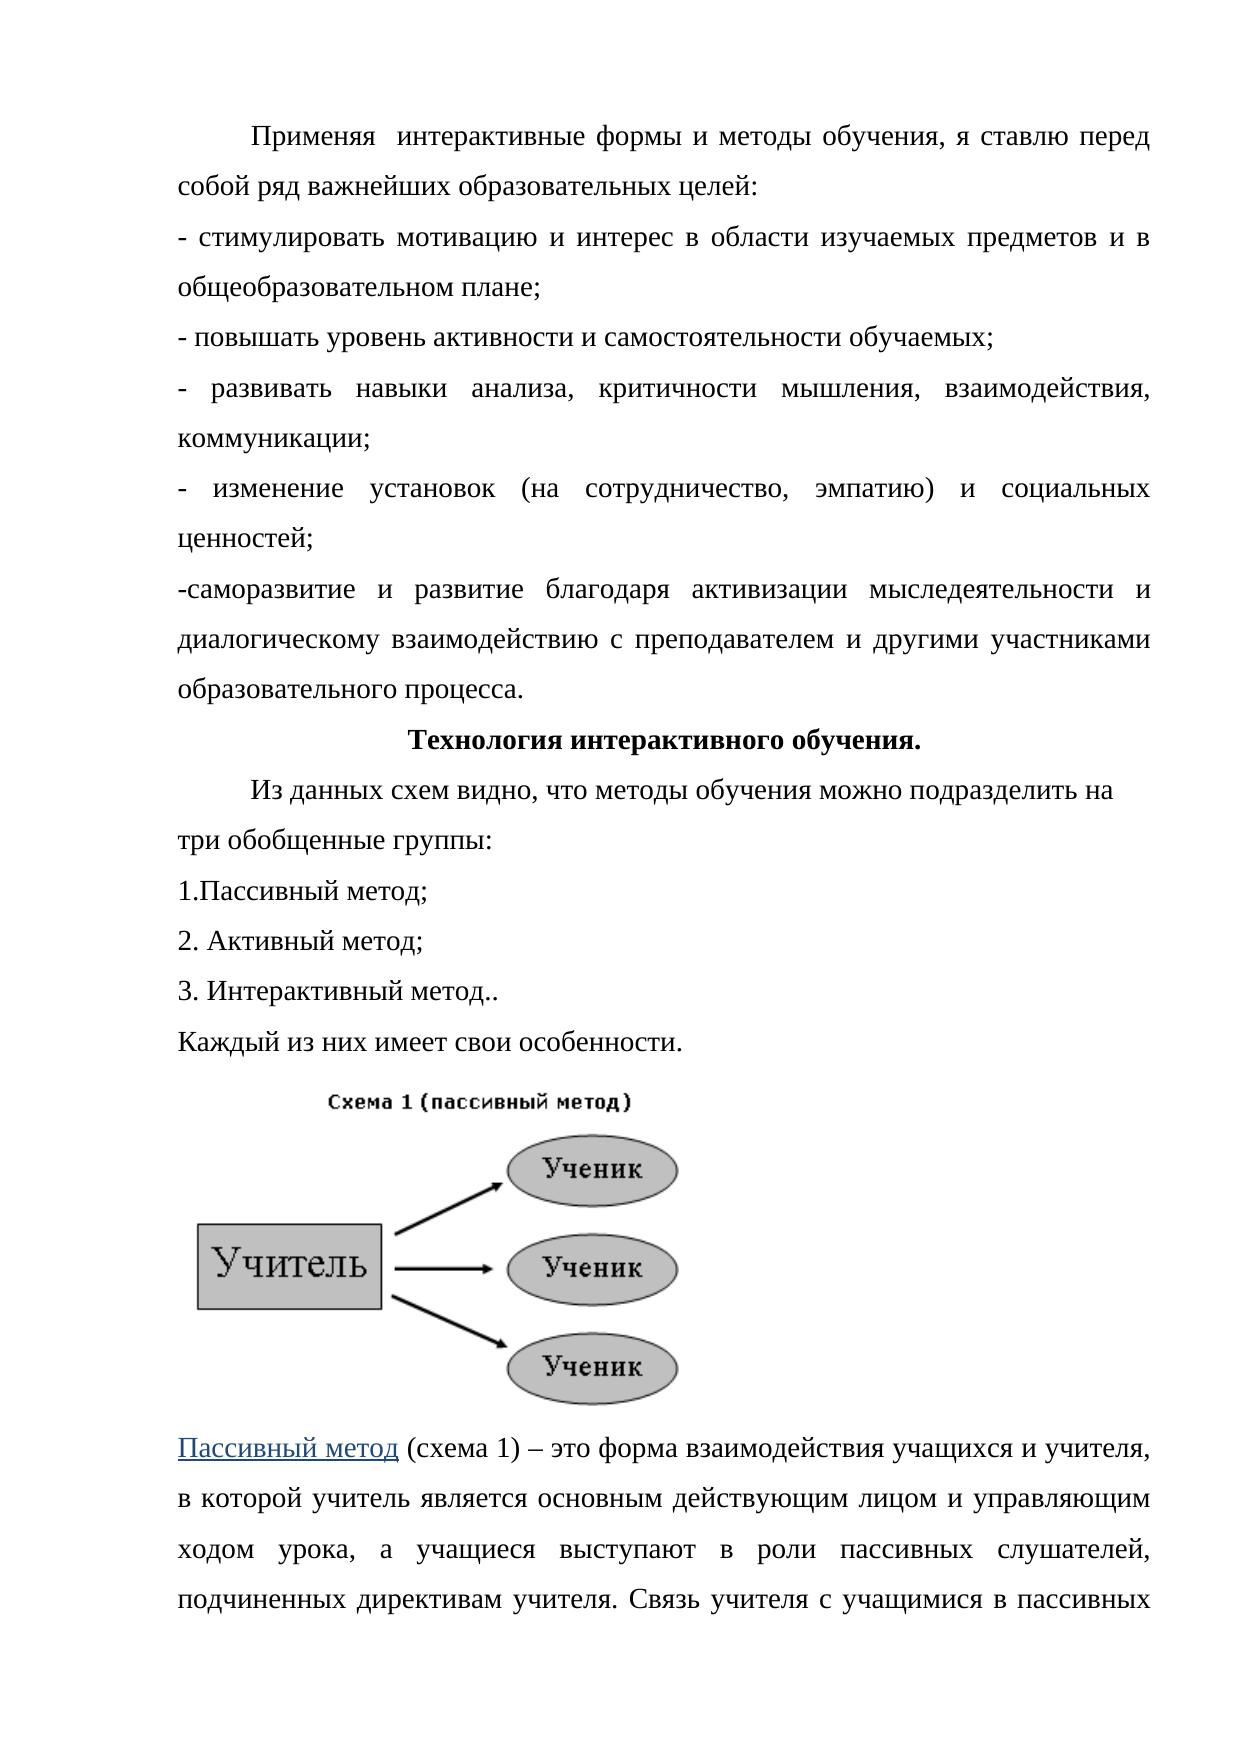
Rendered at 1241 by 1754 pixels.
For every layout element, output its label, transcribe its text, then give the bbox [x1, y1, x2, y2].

text - изменение установок (на сотрудничество, эмпатию) и социальных ценностей; [177, 470, 1152, 554]
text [177, 1430, 1152, 1615]
text - развивать навыки анализа, критичности мышления, взаимодействия, коммуникации; [177, 370, 1152, 453]
text -саморазвитие и развитие благодаря активизации мыследеятельности и диалогическому взаимодействию с преподавателем и другими участниками образовательного процесса. [177, 571, 1152, 705]
text - повышать уровень активности и самостоятельности обучаемых; [177, 319, 1152, 353]
text Технология интерактивного обучения. [177, 722, 1152, 755]
text Применяя интерактивные формы и методы обучения, я ставлю перед собой ряд важнейших образовательных целей: [177, 118, 1152, 202]
text - стимулировать мотивацию и интерес в области изучаемых предметов и в общеобразовательном плане; [177, 219, 1152, 303]
text Из данных схем видно, что методы обучения можно подразделить на три обобщенные группы: 1.Пассивный метод; 2. Активный метод; 3. Интерактивный метод.. Каждый из них имеет свои особенности. [177, 772, 1152, 1057]
picture [177, 1074, 704, 1417]
